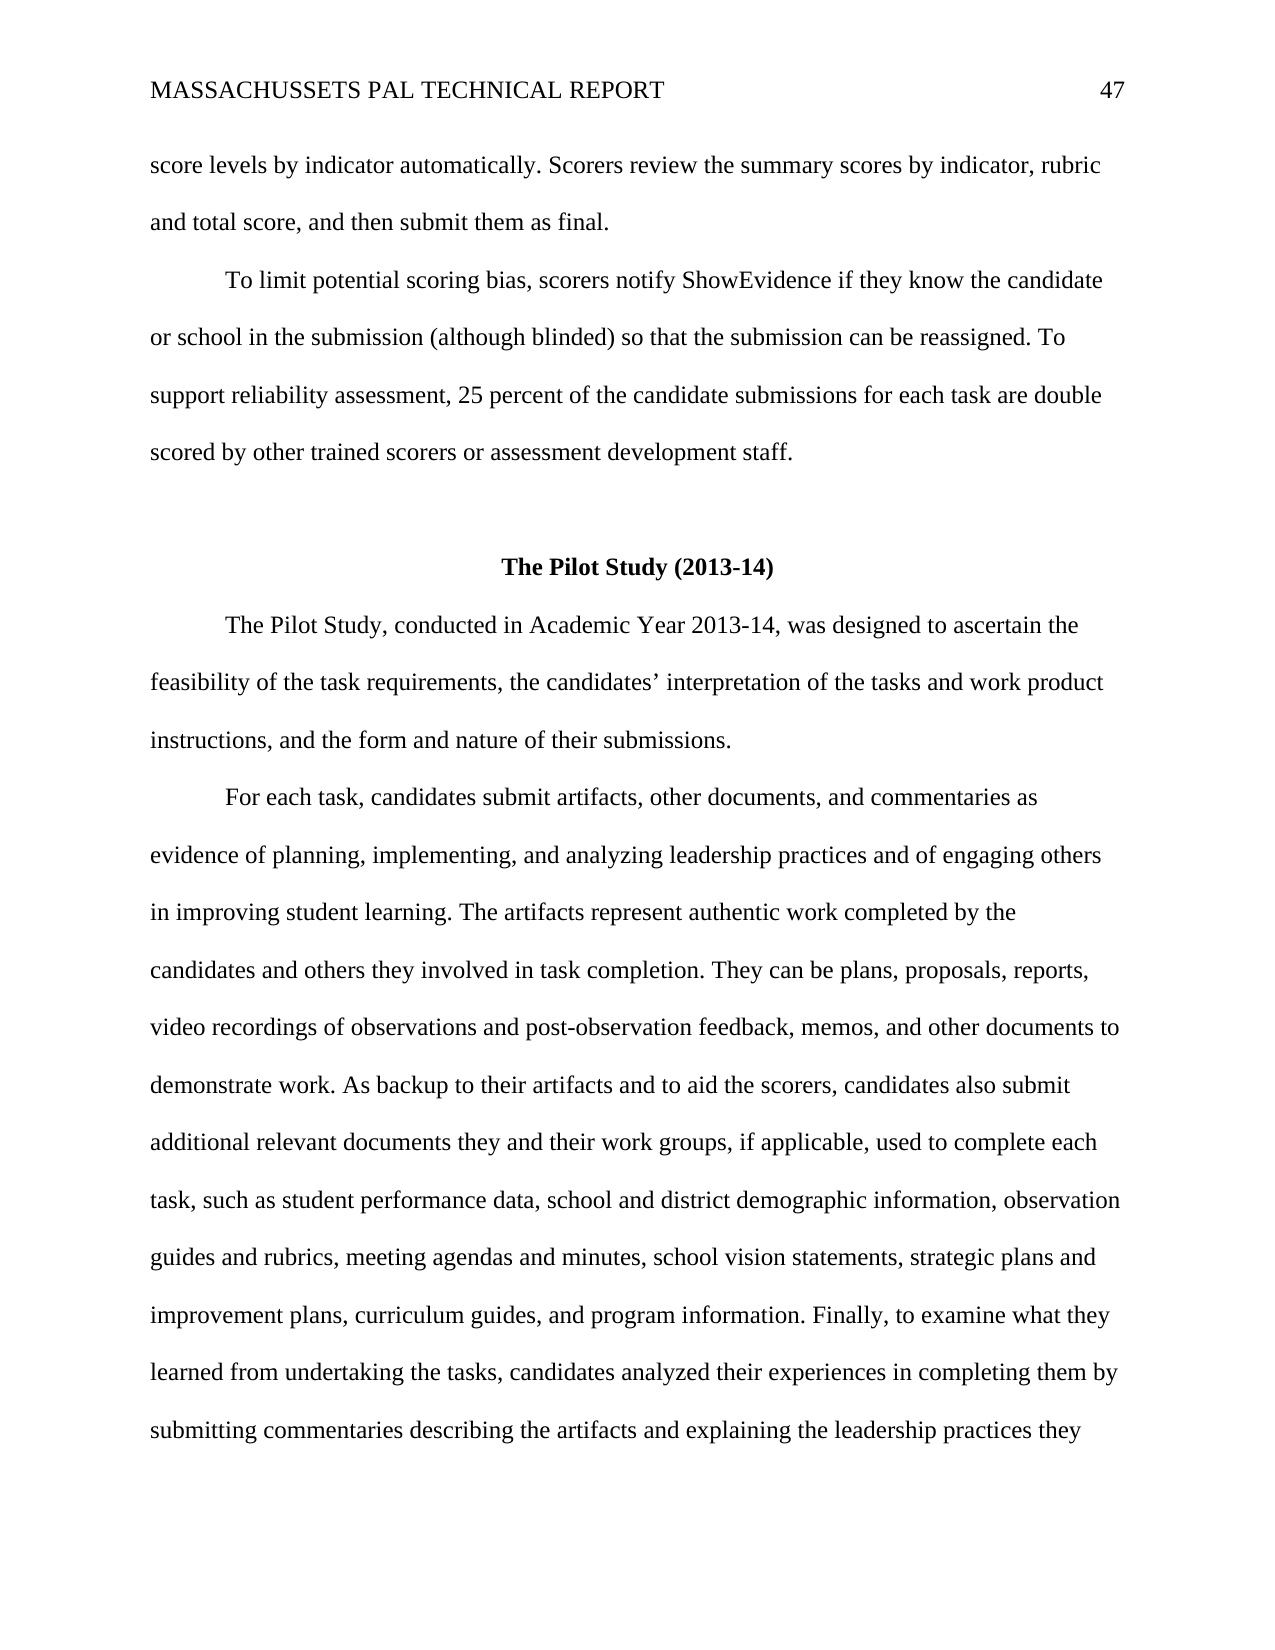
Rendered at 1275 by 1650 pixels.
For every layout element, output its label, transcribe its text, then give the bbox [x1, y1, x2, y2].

text The Pilot Study, conducted in Academic Year 2013-14, was designed to ascertain the feasibility of the task requirements, the candidates’ interpretation of the tasks and work product instructions, and the form and nature of their submissions. [150, 610, 1125, 754]
text The Pilot Study (2013-14) [150, 552, 1125, 581]
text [150, 782, 1125, 1444]
text To limit potential scoring bias, scorers notify ShowEvidence if they know the candidate or school in the submission (although blinded) so that the submission can be reassigned. To support reliability assessment, 25 percent of the candidate submissions for each task are double scored by other trained scorers or assessment development staff. [150, 265, 1125, 466]
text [150, 150, 1125, 236]
